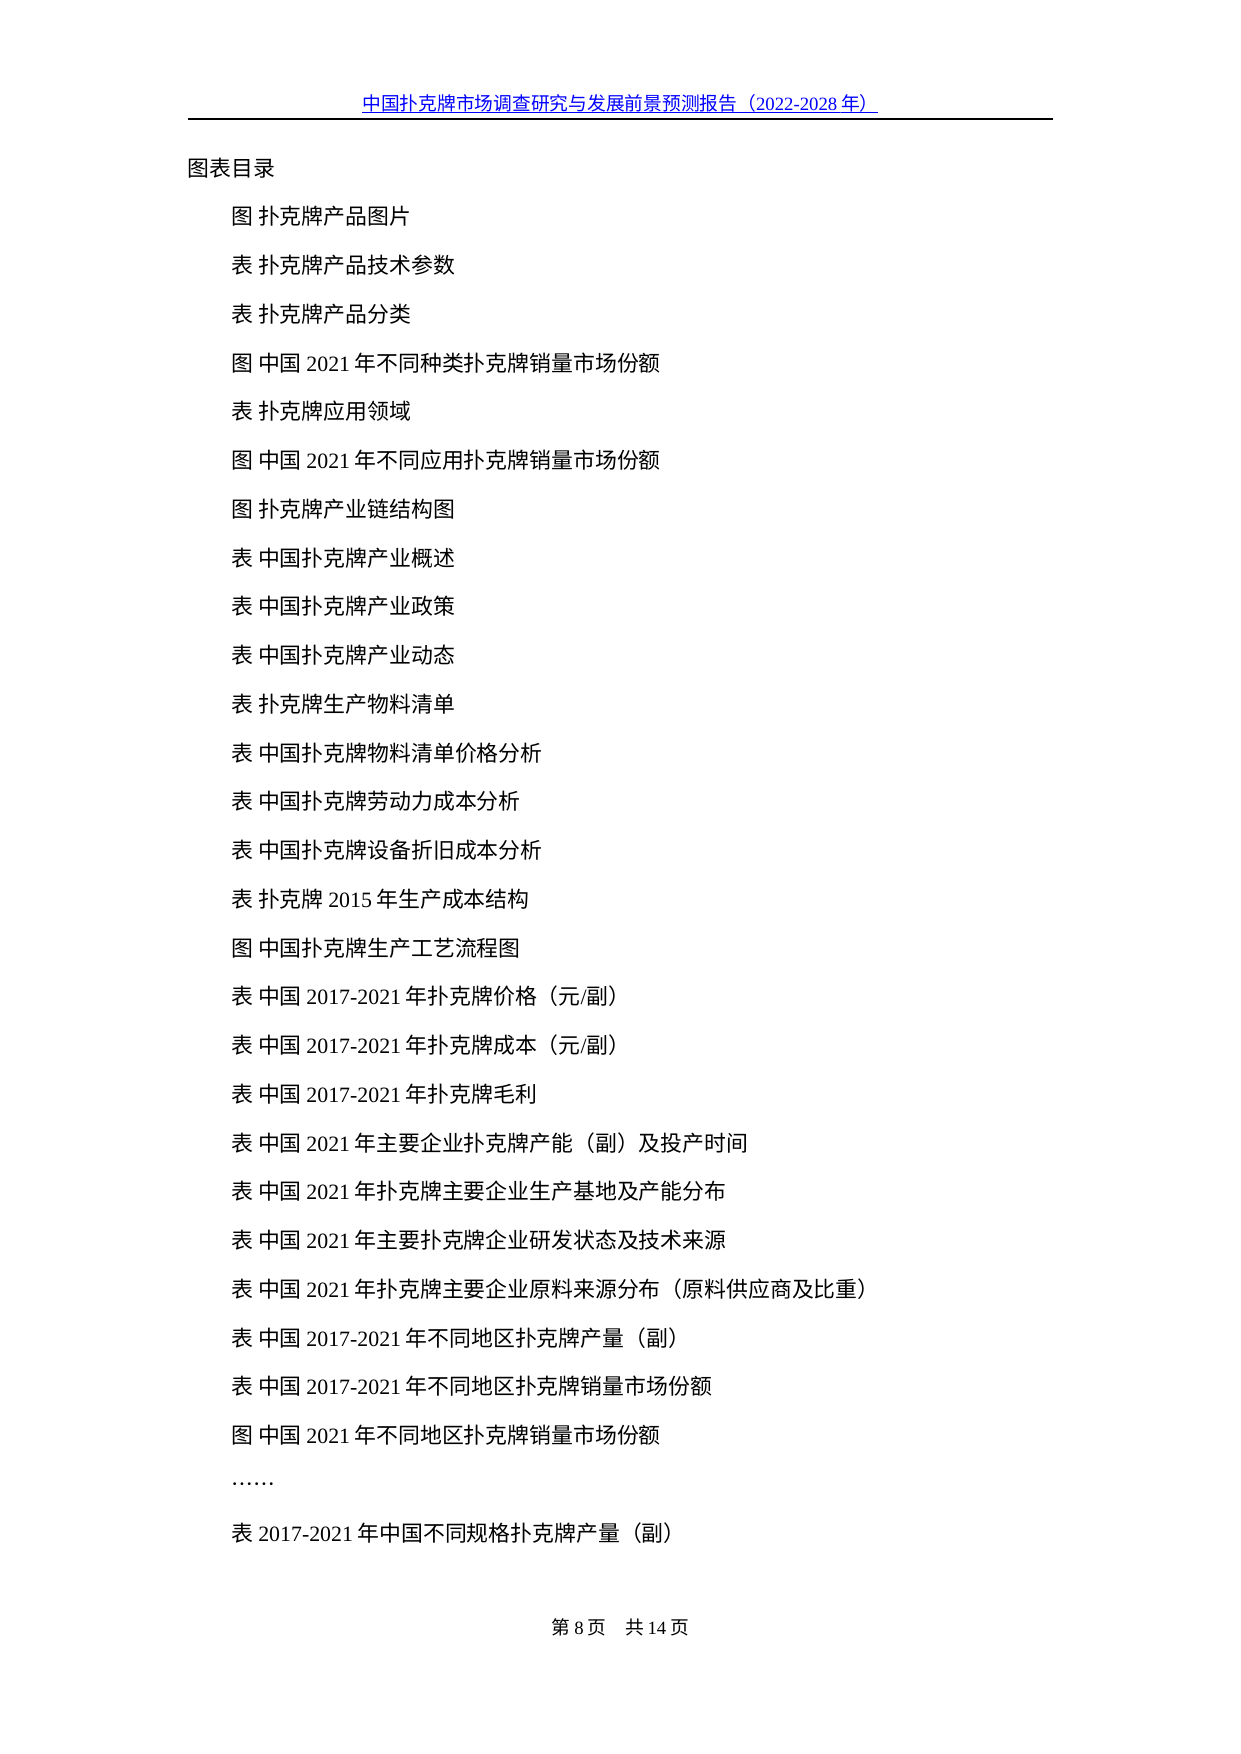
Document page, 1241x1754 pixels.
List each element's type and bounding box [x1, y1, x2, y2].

text [187, 150, 1053, 1548]
